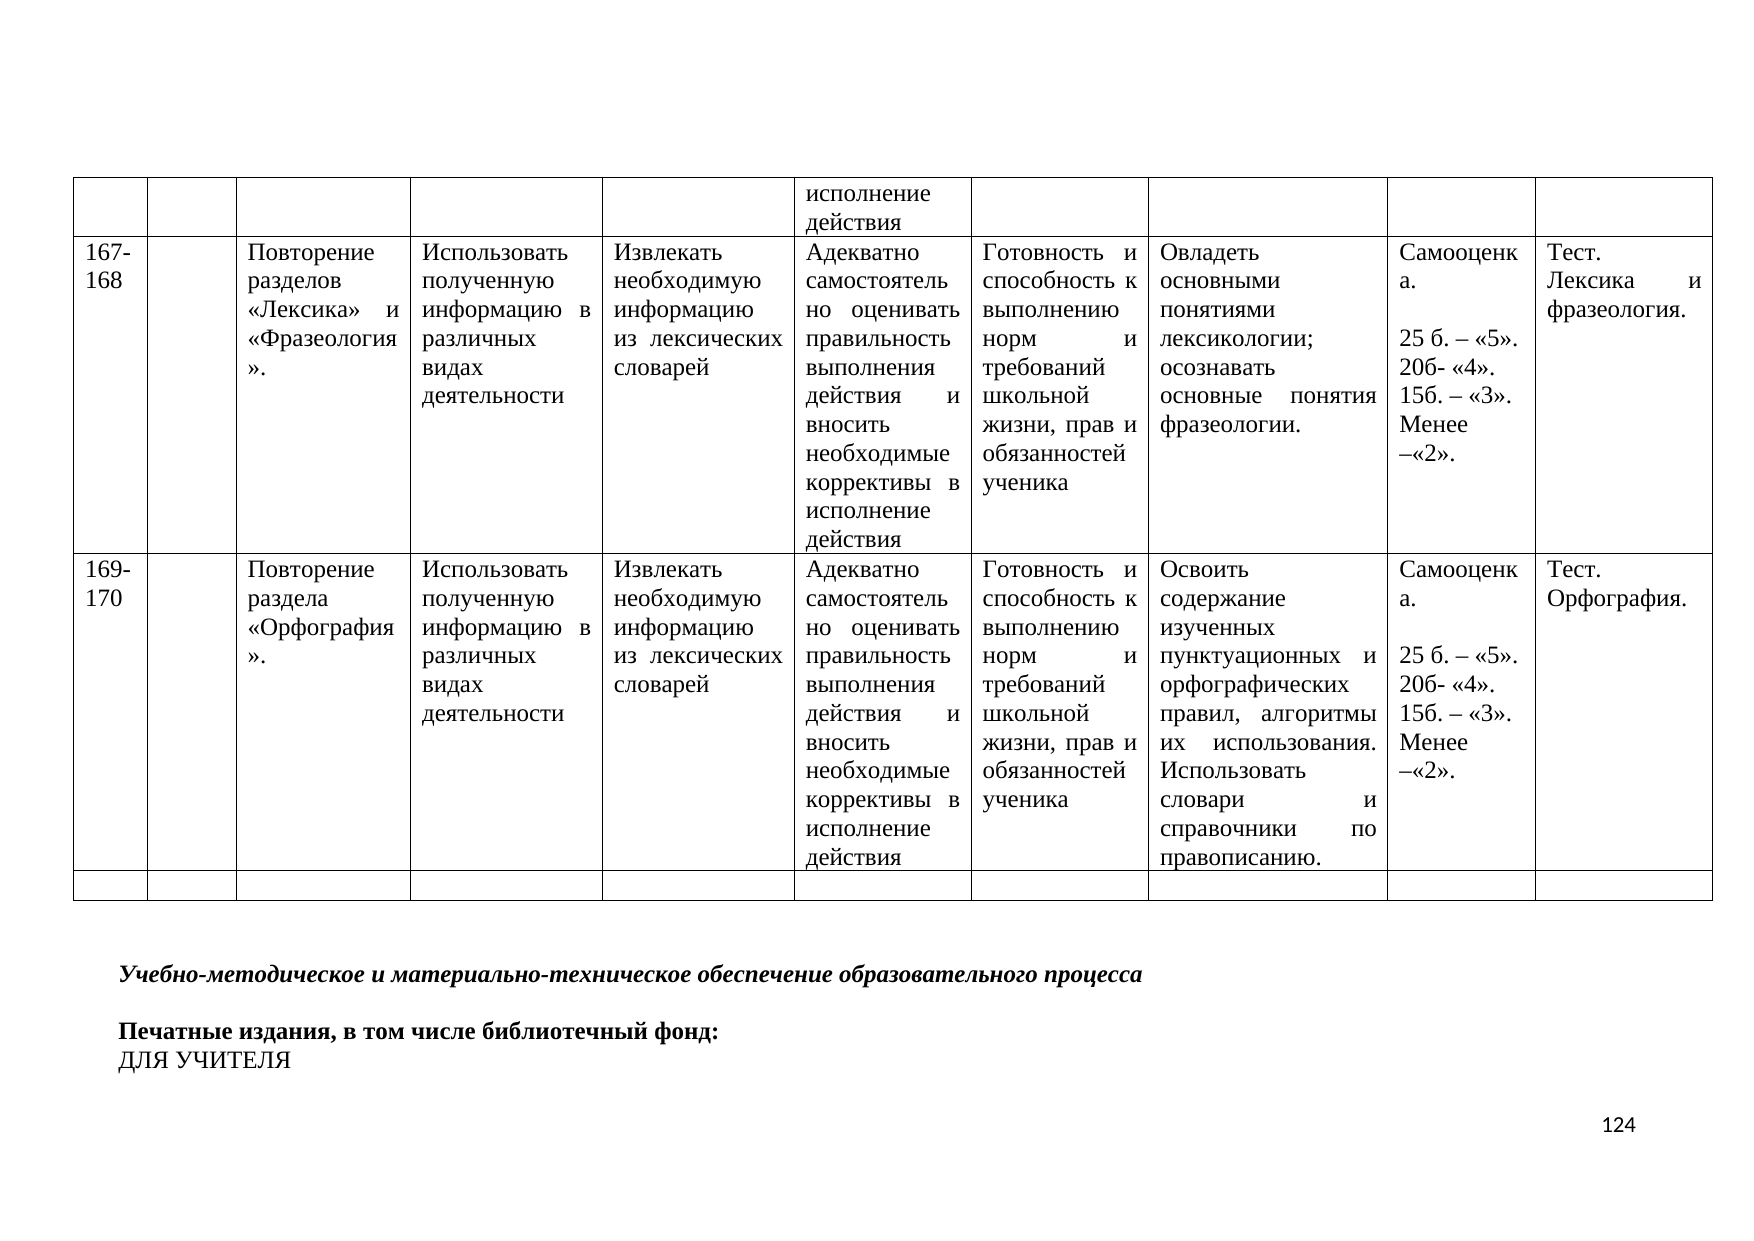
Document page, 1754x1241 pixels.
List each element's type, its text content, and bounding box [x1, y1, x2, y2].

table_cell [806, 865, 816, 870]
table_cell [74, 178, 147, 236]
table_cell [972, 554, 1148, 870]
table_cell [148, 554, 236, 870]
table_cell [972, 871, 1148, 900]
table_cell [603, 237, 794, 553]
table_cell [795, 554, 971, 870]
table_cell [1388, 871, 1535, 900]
text Учебно-методическое и материально-техническое обеспечение образовательного процесса [118, 959, 1636, 987]
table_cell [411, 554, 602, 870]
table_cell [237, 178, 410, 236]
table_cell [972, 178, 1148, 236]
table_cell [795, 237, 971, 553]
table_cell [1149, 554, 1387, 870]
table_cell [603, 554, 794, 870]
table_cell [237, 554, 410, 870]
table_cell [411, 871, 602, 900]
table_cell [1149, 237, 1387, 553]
text Печатные издания, в том числе библиотечный фонд: [118, 1016, 1636, 1045]
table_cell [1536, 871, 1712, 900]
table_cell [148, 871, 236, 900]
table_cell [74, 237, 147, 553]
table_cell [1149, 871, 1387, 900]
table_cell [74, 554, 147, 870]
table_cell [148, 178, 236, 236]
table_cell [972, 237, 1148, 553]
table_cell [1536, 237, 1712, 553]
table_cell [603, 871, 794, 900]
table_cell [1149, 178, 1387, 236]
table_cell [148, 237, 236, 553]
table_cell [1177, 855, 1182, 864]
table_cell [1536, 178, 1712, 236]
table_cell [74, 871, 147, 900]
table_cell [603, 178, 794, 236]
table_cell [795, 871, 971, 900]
text ДЛЯ УЧИТЕЛЯ [118, 1045, 1636, 1074]
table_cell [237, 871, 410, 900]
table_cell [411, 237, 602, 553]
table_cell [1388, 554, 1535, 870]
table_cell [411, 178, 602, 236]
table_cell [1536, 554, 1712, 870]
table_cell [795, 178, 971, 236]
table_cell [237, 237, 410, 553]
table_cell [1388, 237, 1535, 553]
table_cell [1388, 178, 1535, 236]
